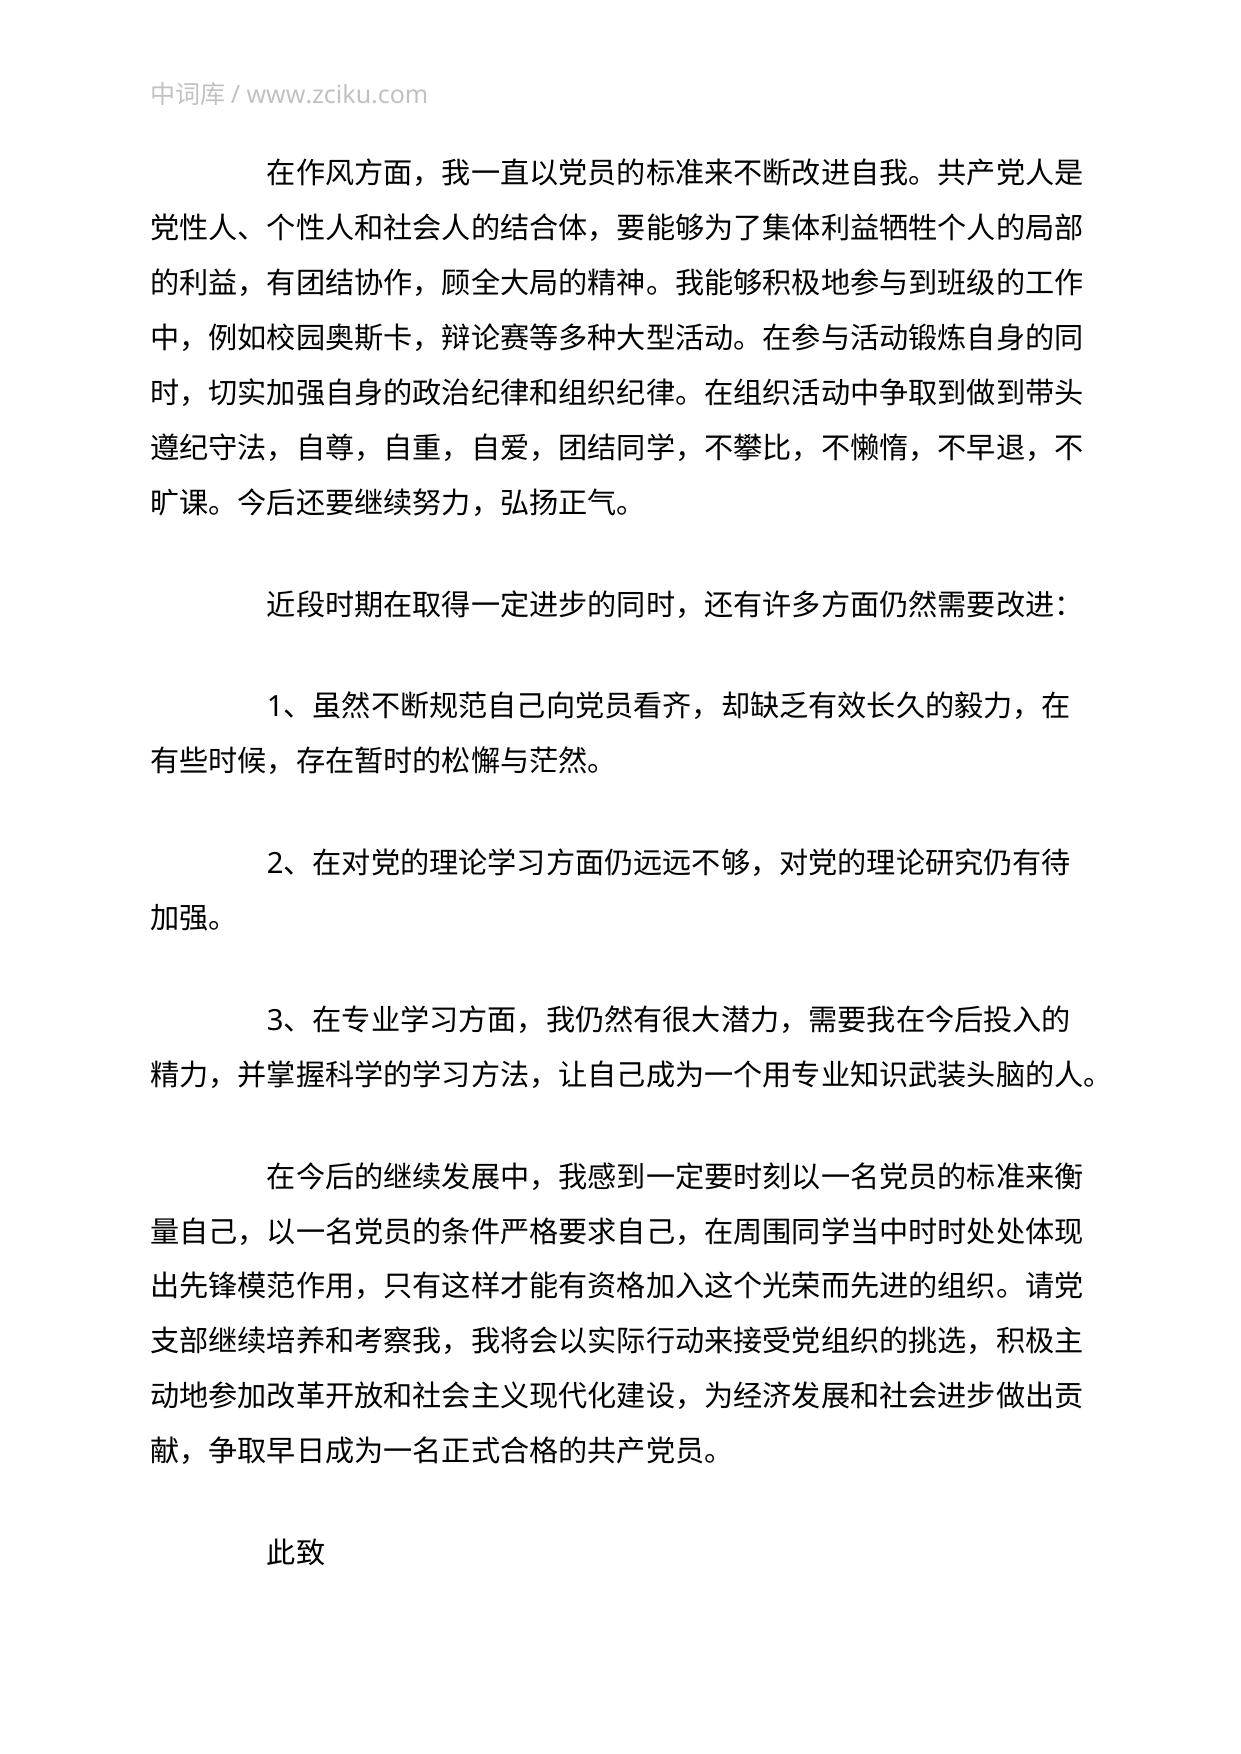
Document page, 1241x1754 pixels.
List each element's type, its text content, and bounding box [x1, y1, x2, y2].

text 2、在对党的理论学习方面仍远远不够，对党的理论研究仍有待加强。 [150, 840, 1090, 937]
text 近段时期在取得一定进步的同时，还有许多方面仍然需要改进： [150, 581, 1090, 623]
text 此致 [150, 1529, 1090, 1572]
text 3、在专业学习方面，我仍然有很大潜力，需要我在今后投入的精力，并掌握科学的学习方法，让自己成为一个用专业知识武装头脑的人。 [150, 996, 1090, 1094]
text 在今后的继续发展中，我感到一定要时刻以一名党员的标准来衡量自己，以一名党员的条件严格要求自己，在周围同学当中时时处处体现出先锋模范作用，只有这样才能有资格加入这个光荣而先进的组织。请党支部继续培养和考察我，我将会以实际行动来接受党组织的挑选，积极主动地参加改革开放和社会主义现代化建设，为经济发展和社会进步做出贡献，争取早日成为一名正式合格的共产党员。 [150, 1153, 1090, 1470]
text 在作风方面，我一直以党员的标准来不断改进自我。共产党人是党性人、个性人和社会人的结合体，要能够为了集体利益牺牲个人的局部的利益，有团结协作，顾全大局的精神。我能够积极地参与到班级的工作中，例如校园奥斯卡，辩论赛等多种大型活动。在参与活动锻炼自身的同时，切实加强自身的政治纪律和组织纪律。在组织活动中争取到做到带头遵纪守法，自尊，自重，自爱，团结同学，不攀比，不懒惰，不早退，不旷课。今后还要继续努力，弘扬正气。 [150, 150, 1090, 522]
text 1、虽然不断规范自己向党员看齐，却缺乏有效长久的毅力，在有些时候，存在暂时的松懈与茫然。 [150, 683, 1090, 780]
